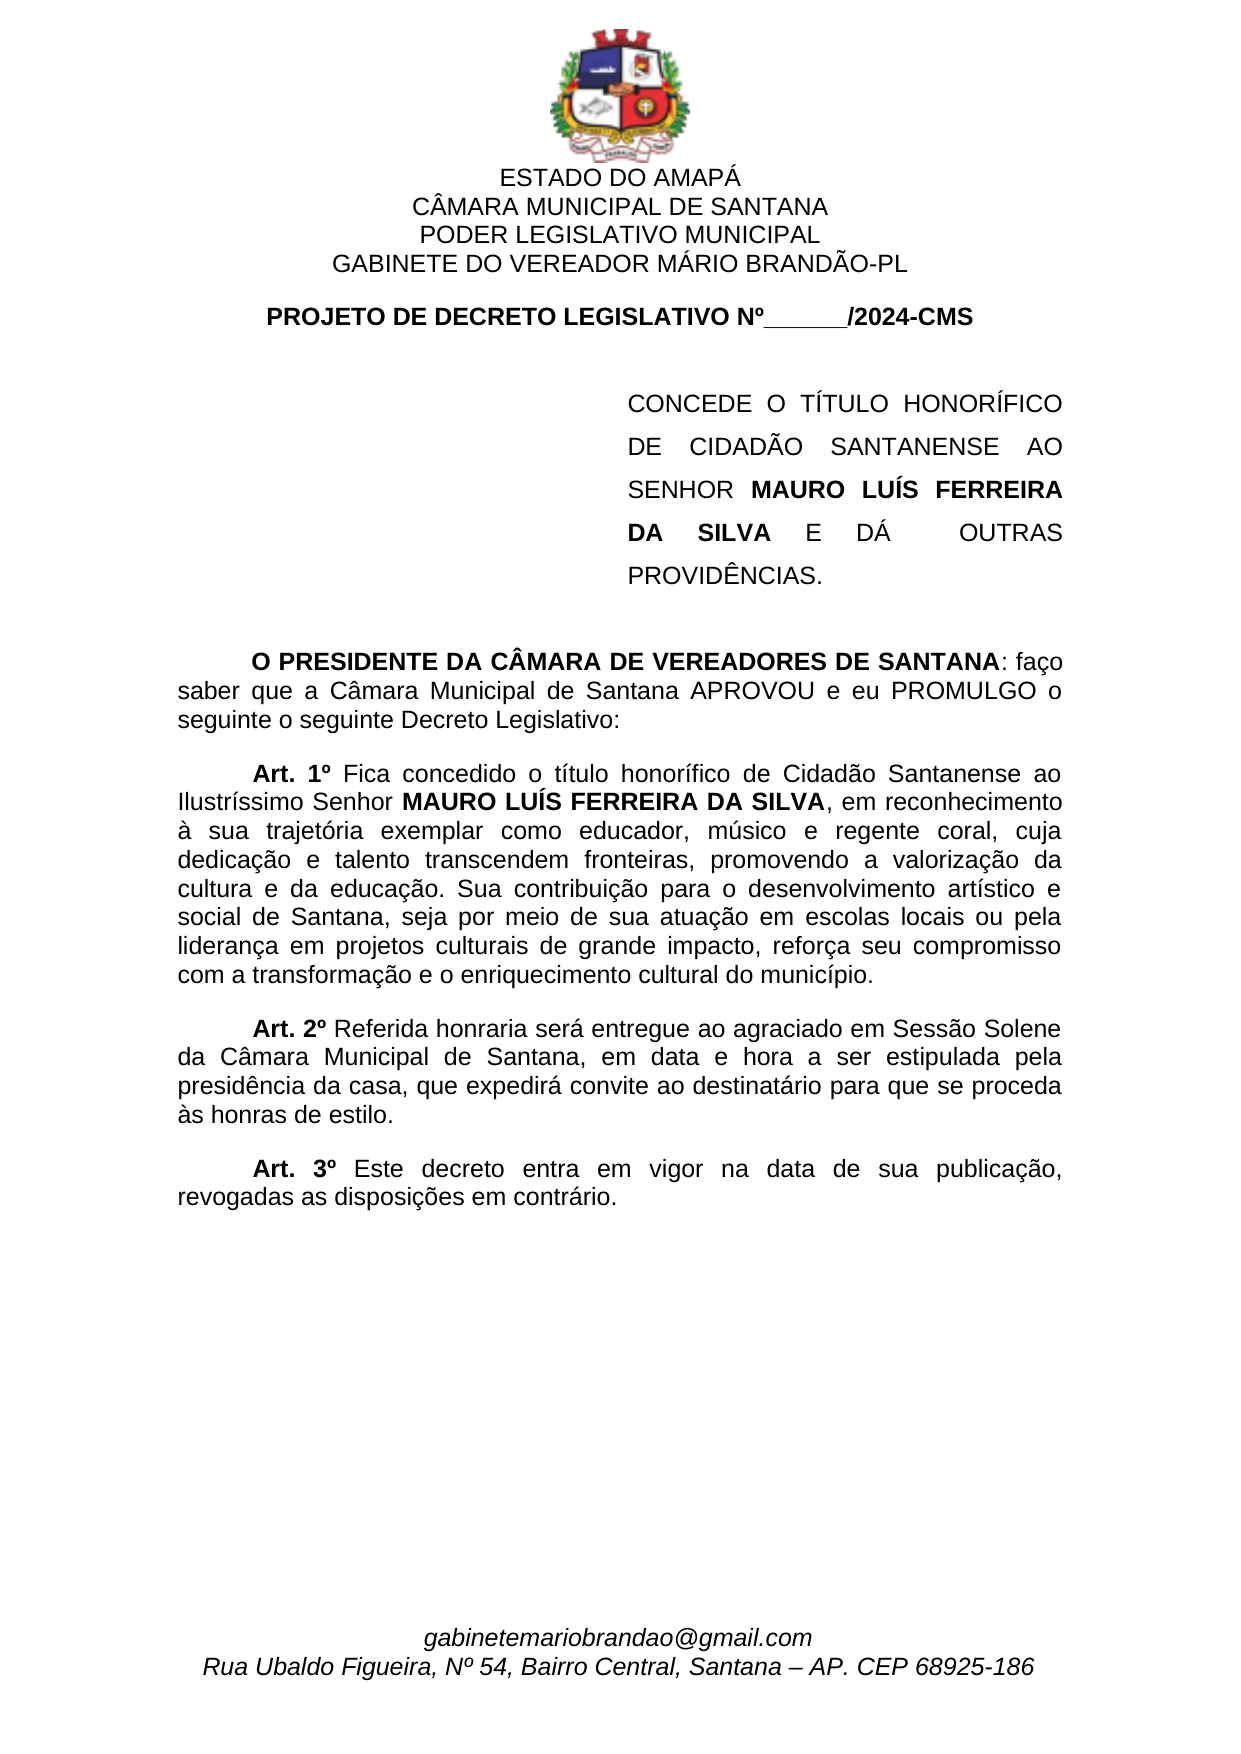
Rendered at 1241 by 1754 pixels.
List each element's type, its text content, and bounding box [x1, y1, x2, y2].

text Art. 1º Fica concedido o título honorífico de Cidadão Santanense ao Ilustríssimo Senhor MAURO LUÍS FERREIRA DA SILVA, em reconhecimento à sua trajetória exemplar como educador, músico e regente coral, cuja dedicação e talento transcendem fronteiras, promovendo a valorização da cultura e da educação. Sua contribuição para o desenvolvimento artístico e social de Santana, seja por meio de sua atuação em escolas locais ou pela liderança em projetos culturais de grande impacto, reforça seu compromisso com a transformação e o enriquecimento cultural do município. [177, 759, 1063, 989]
text CONCEDE O TÍTULO HONORÍFICO DE CIDADÃO SANTANENSE AO SENHOR MAURO LUÍS FERREIRA DA SILVA E DÁ OUTRAS PROVIDÊNCIAS. [627, 389, 1063, 590]
picture [550, 29, 691, 163]
text Art. 2º Referida honraria será entregue ao agraciado em Sessão Solene da Câmara Municipal de Santana, em data e hora a ser estipulada pela presidência da casa, que expedirá convite ao destinatário para que se proceda às honras de estilo. [177, 1014, 1063, 1129]
text O PRESIDENTE DA CÂMARA DE VEREADORES DE SANTANA: faço saber que a Câmara Municipal de Santana APROVOU e eu PROMULGO o seguinte o seguinte Decreto Legislativo: [177, 647, 1063, 734]
text Art. 3º Este decreto entra em vigor na data de sua publicação, revogadas as disposições em contrário. [177, 1154, 1063, 1211]
text PROJETO DE DECRETO LEGISLATIVO Nº______/2024-CMS [177, 302, 1063, 331]
